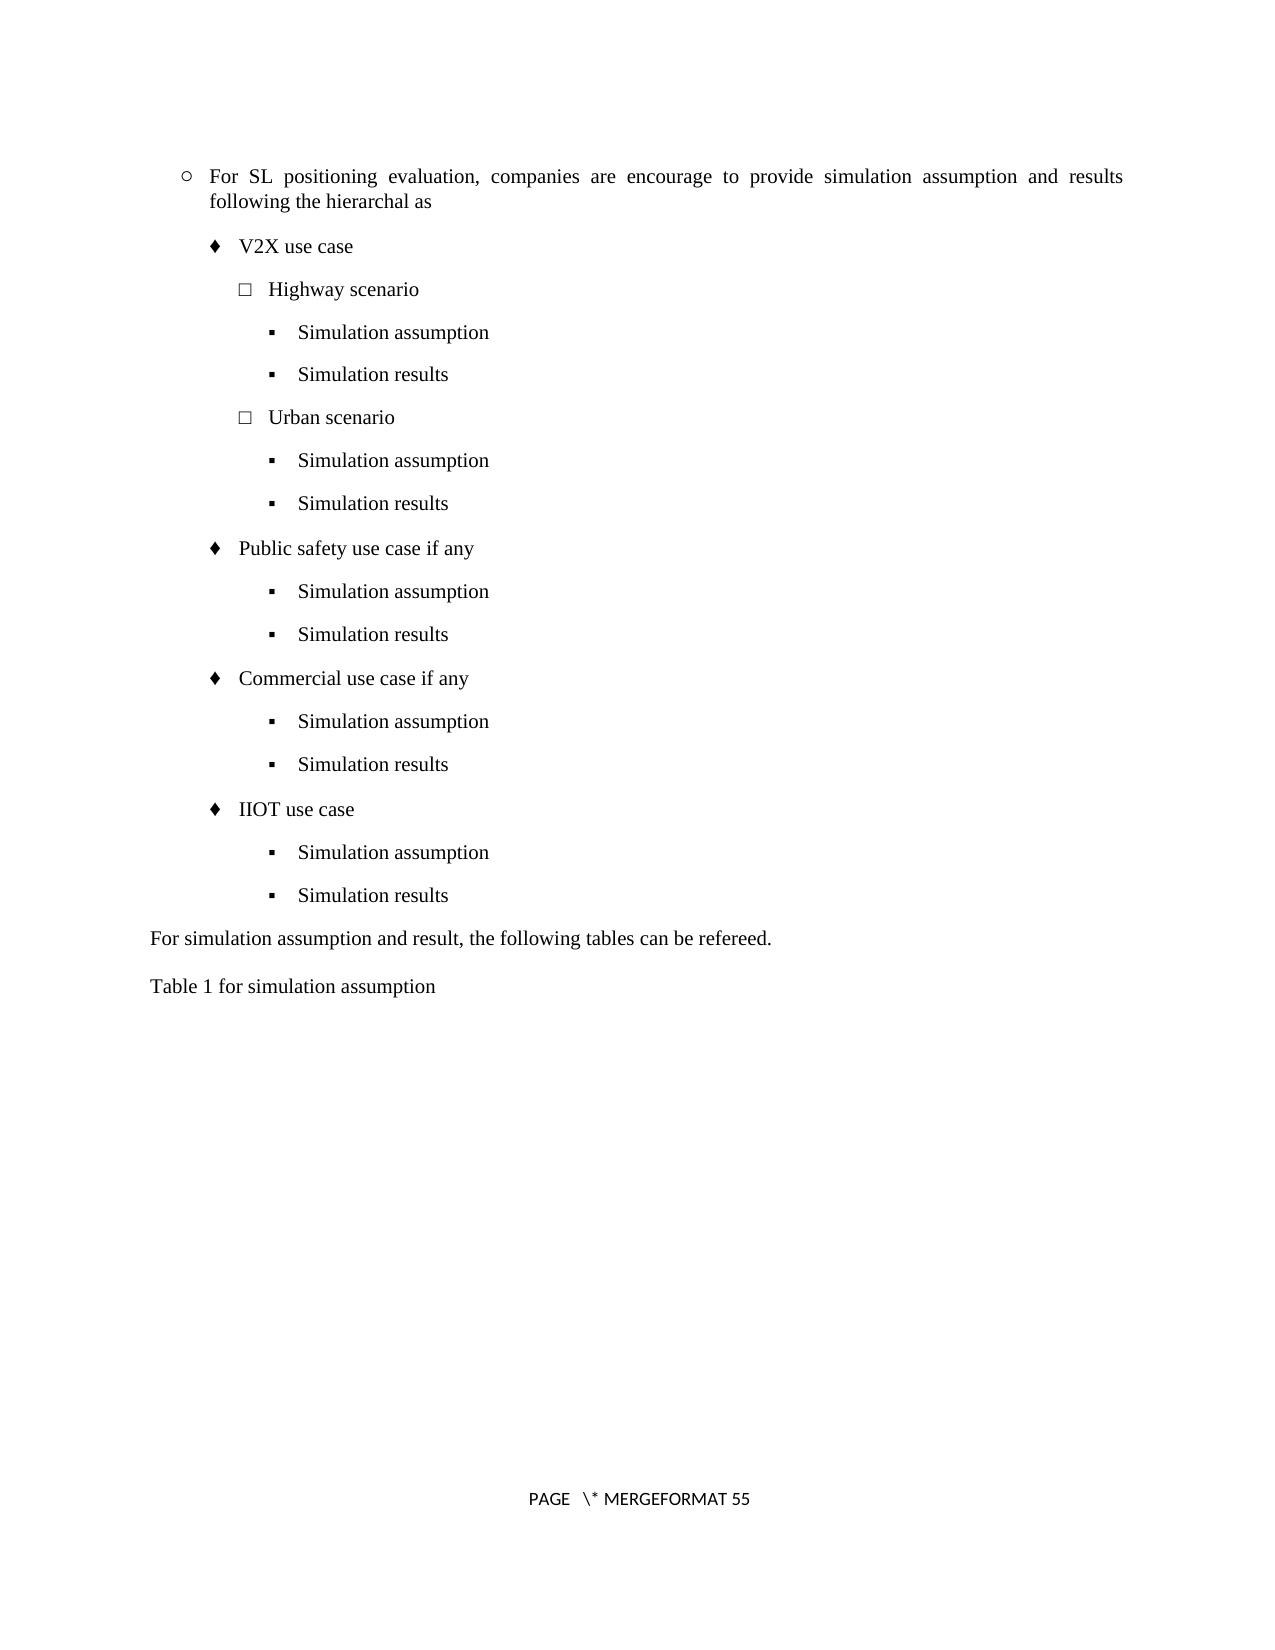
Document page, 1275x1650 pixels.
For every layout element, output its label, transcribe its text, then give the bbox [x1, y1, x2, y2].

list Commercial use case if any [209, 664, 1125, 691]
list Simulation results [268, 362, 1125, 386]
list Simulation assumption [268, 840, 1125, 864]
list Public safety use case if any [209, 534, 1125, 560]
list Simulation assumption [268, 319, 1125, 344]
list IIOT use case [209, 795, 1125, 821]
list Simulation results [268, 622, 1125, 646]
list Simulation assumption [268, 579, 1125, 603]
list Simulation assumption [268, 709, 1125, 733]
list Highway scenario [239, 277, 1125, 301]
text For simulation assumption and result, the following tables can be refereed. [150, 926, 1125, 950]
list V2X use case [209, 232, 1125, 258]
text Table 1 for simulation assumption [150, 974, 1125, 998]
list Urban scenario [239, 405, 1125, 429]
list Simulation assumption [268, 448, 1125, 472]
list Simulation results [268, 752, 1125, 776]
list For SL positioning evaluation, companies are encourage to provide simulation assumption and results following the hierarchal as [179, 162, 1125, 213]
list Simulation results [268, 883, 1125, 907]
list Simulation results [268, 491, 1125, 515]
